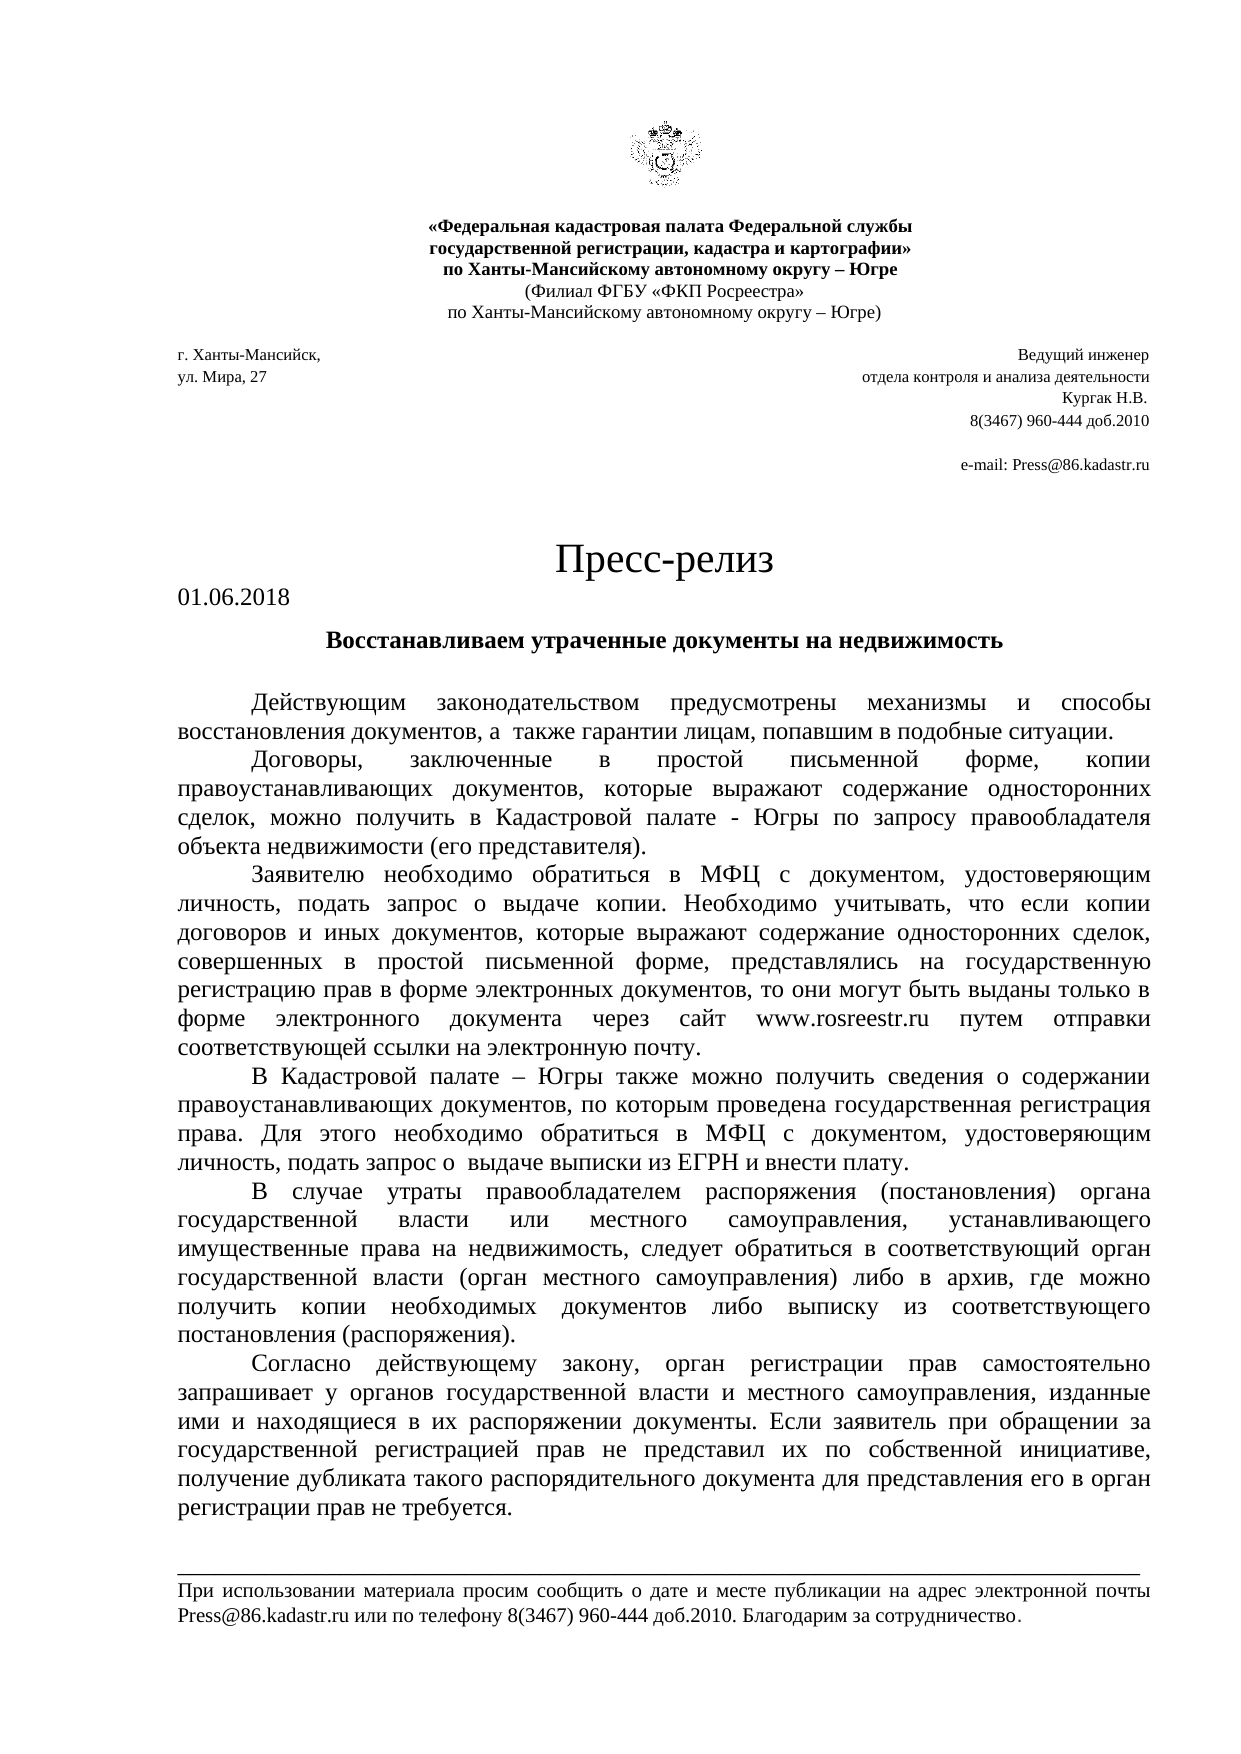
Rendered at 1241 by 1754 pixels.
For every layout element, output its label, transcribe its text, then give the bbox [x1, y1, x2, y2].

text Восстанавливаем утраченные документы на недвижимость [177, 625, 1152, 653]
text В Кадастровой палате – Югры также можно получить сведения о содержании правоустанавливающих документов, по которым проведена государственная регистрация права. Для этого необходимо обратиться в МФЦ с документом, удостоверяющим личность, подать запрос о выдаче выписки из ЕГРН и внести плату. [177, 1061, 1152, 1176]
text по Ханты-Мансийскому автономному округу – Югре) [177, 301, 1152, 323]
text Пресс-релиз [177, 476, 1152, 582]
text При использовании материала просим сообщить о дате и месте публикации на адрес электронной почты Press@86.kadastr.ru или по телефону 8(3467) 960-444 доб.2010. Благодарим за сотрудничество. [177, 1578, 1152, 1628]
text Согласно действующему закону, орган регистрации прав самостоятельно запрашивает у органов государственной власти и местного самоуправления, изданные ими и находящиеся в их распоряжении документы. Если заявитель при обращении за государственной регистрацией прав не представил их по собственной инициативе, получение дубликата такого распорядительного документа для представления его в орган регистрации прав не требуется. [177, 1348, 1152, 1521]
text г. Ханты-Мансийск, Ведущий инженер ул. Мира, 27 отдела контроля и анализа деятельности [177, 344, 1152, 386]
picture [624, 118, 705, 190]
text _____________________________________________________________________________ [177, 1549, 1152, 1578]
text «Федеральная кадастровая палата Федеральной службы [189, 215, 1152, 237]
text 8(3467) 960-444 доб.2010 e-mail: Press@86.kadastr.ru [177, 410, 1152, 473]
text 01.06.2018 [177, 582, 1152, 610]
text (Филиал ФГБУ «ФКП Росреестра» [177, 280, 1152, 301]
text по Ханты-Мансийскому автономному округу – Югре [189, 258, 1152, 280]
text Заявителю необходимо обратиться в МФЦ с документом, удостоверяющим личность, подать запрос о выдаче копии. Необходимо учитывать, что если копии договоров и иных документов, которые выражают содержание односторонних сделок, совершенных в простой письменной форме, представлялись на государственную регистрацию прав в форме электронных документов, то они могут быть выданы только в форме электронного документа через сайт www.rosreestr.ru путем отправки соответствующей ссылки на электронную почту. [177, 859, 1152, 1061]
text В случае утраты правообладателем распоряжения (постановления) органа государственной власти или местного самоуправления, устанавливающего имущественные права на недвижимость, следует обратиться в соответствующий орган государственной власти (орган местного самоуправления) либо в архив, где можно получить копии необходимых документов либо выписку из соответствующего постановления (распоряжения). [177, 1176, 1152, 1348]
text Договоры, заключенные в простой письменной форме, копии правоустанавливающих документов, которые выражают содержание односторонних сделок, можно получить в Кадастровой палате - Югры по запросу правообладателя объекта недвижимости (его представителя). [177, 744, 1152, 859]
text Кургак Н.В. [177, 388, 1152, 407]
text Действующим законодательством предусмотрены механизмы и способы восстановления документов, а также гарантии лицам, попавшим в подобные ситуации. [177, 687, 1152, 744]
text государственной регистрации, кадастра и картографии» [189, 237, 1152, 258]
